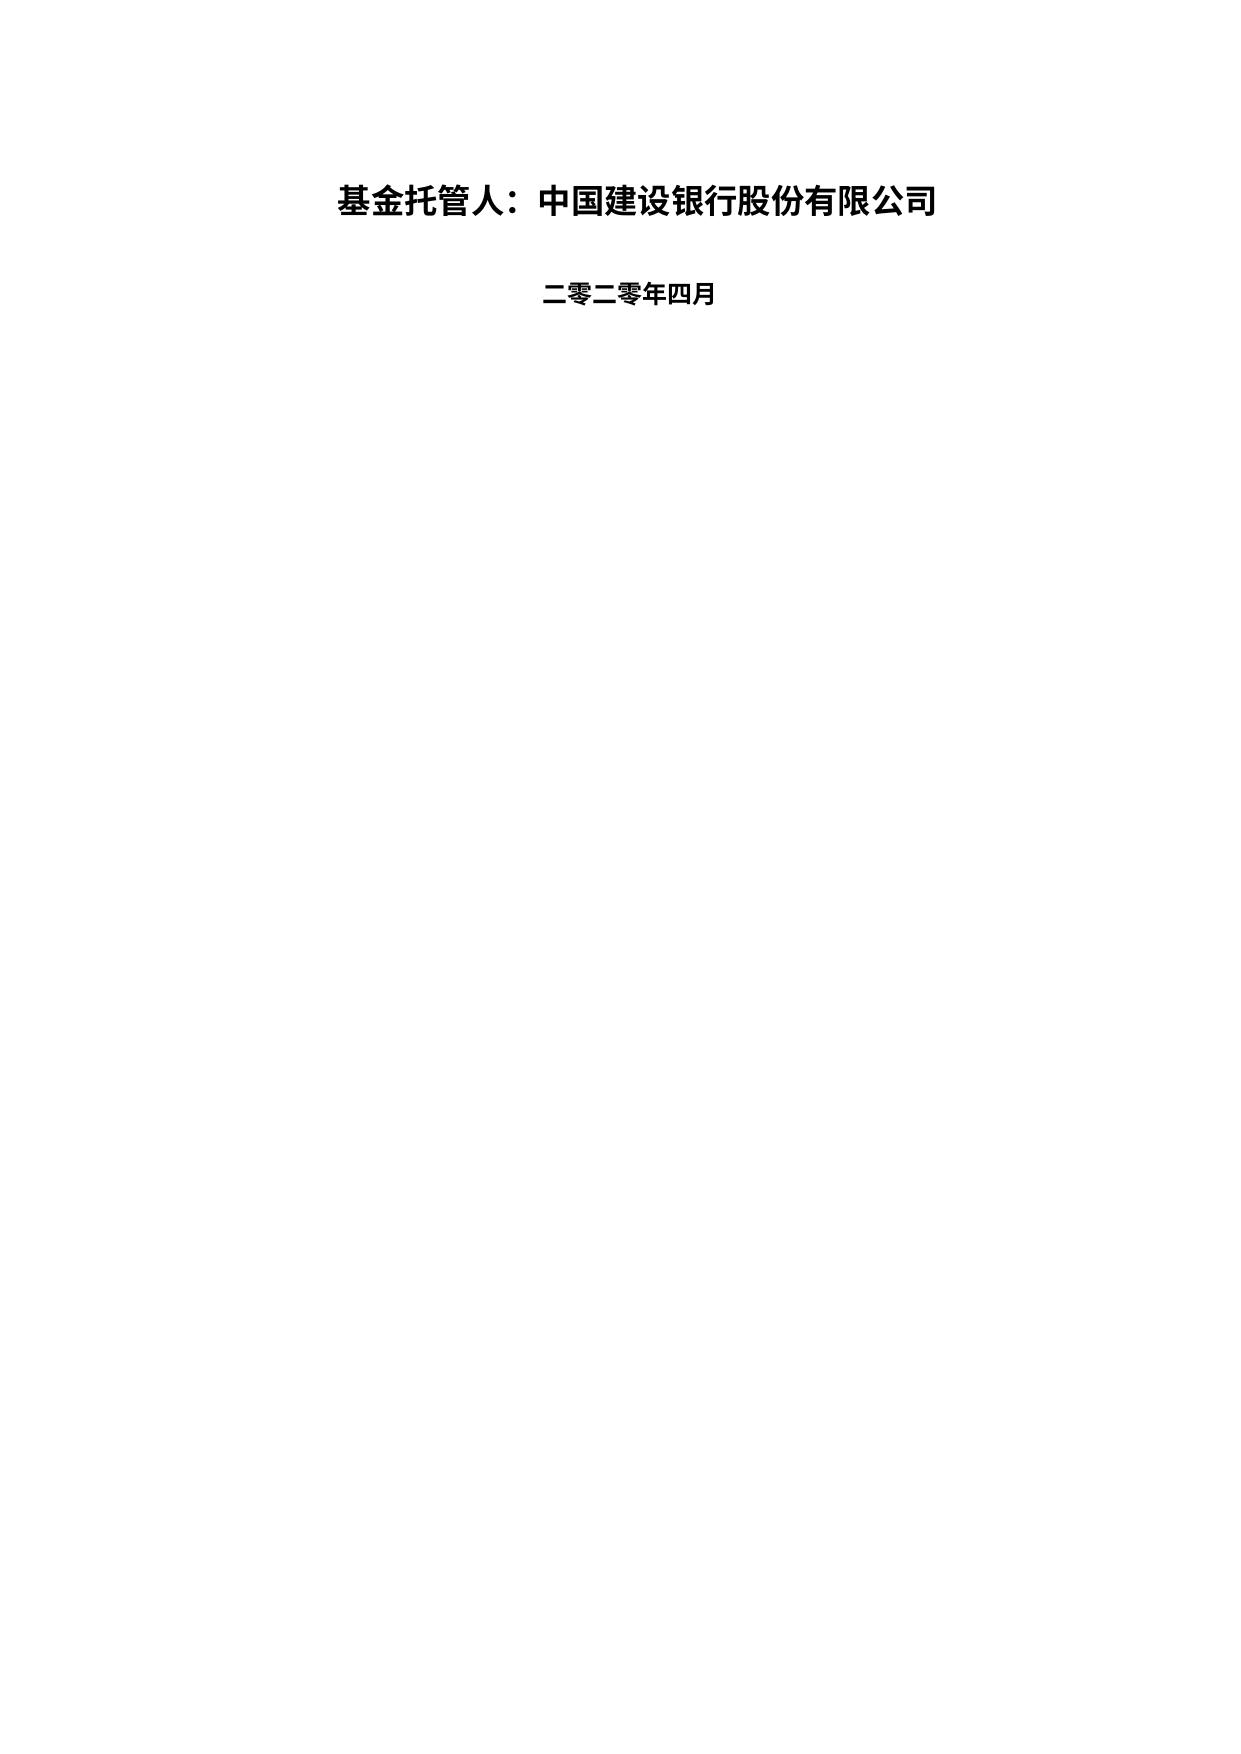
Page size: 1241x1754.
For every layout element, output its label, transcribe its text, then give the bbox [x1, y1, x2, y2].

text 二零二零年四月 [188, 270, 1052, 316]
text 基金托管人：中国建设银行股份有限公司 [338, 153, 1052, 246]
